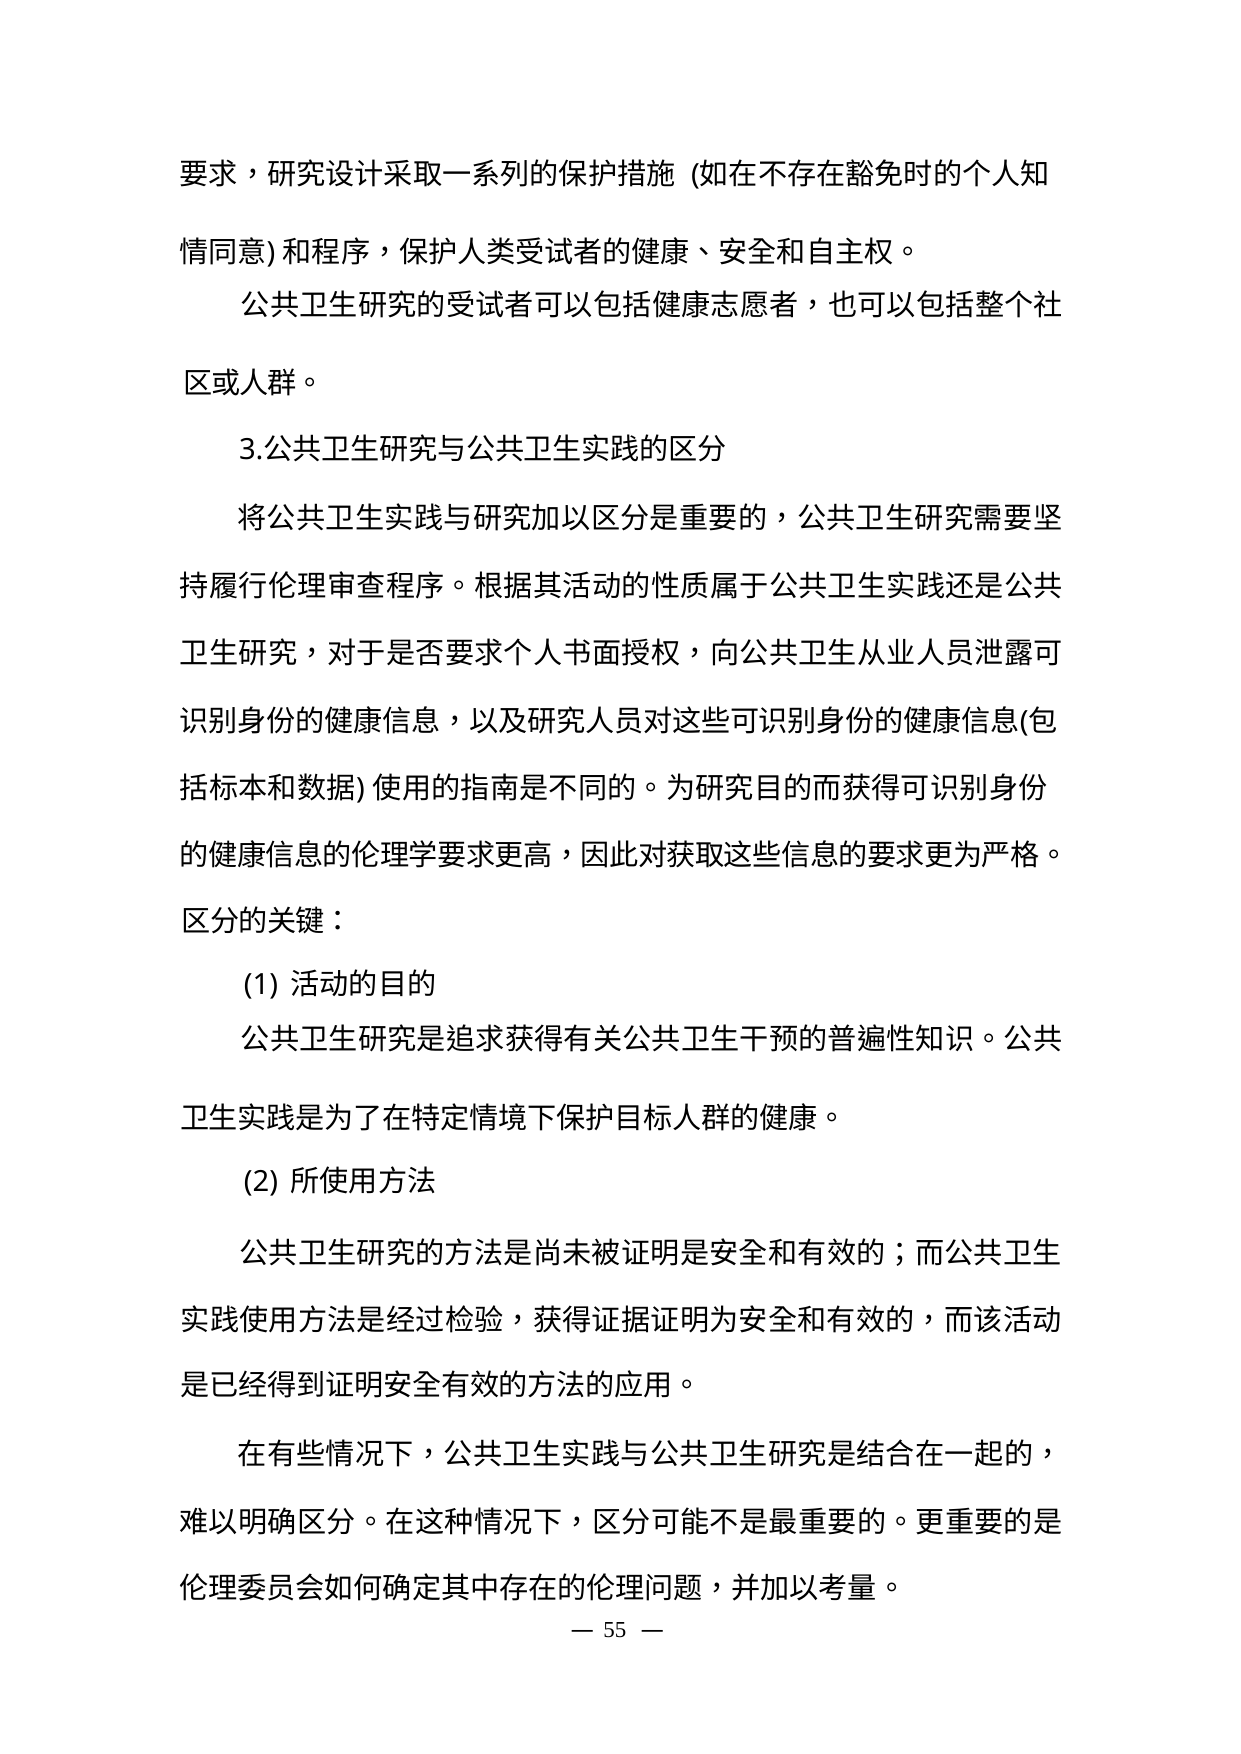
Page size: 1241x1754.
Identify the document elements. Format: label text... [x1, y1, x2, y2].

text 公共卫生研究的方法是尚未被证明是安全和有效的；而公共卫生 实践使用方法是经过检验，获得证据证明为安全和有效的，而该活动 [180, 1232, 1063, 1339]
text 将公共卫生实践与研究加以区分是重要的，公共卫生研究需要坚 持履行伦理审查程序。根据其活动的性质属于公共卫生实践还是公共 卫生研究，对于是否要求个人书面授权，向公共卫生从业人员泄露可 识别身份的健康信息，以及研究人员对这些可识别身份的健康信息(包 括标本和数据) 使用的指南是不同的。为研究目的而获得可识别身份 的健康信息的伦理学要求更高，因此对获取这些信息的要求更为严格。 [179, 498, 1069, 874]
text (2) 所使用方法 [244, 1163, 1069, 1199]
text (1) 活动的目的 [244, 966, 1069, 1002]
text 公共卫生研究是追求获得有关公共卫生干预的普遍性知识。公共 [179, 1035, 1063, 1100]
text 3.公共卫生研究与公共卫生实践的区分 [239, 431, 1069, 467]
text 情同意) 和程序，保护人类受试者的健康、安全和自主权。 [179, 234, 1069, 270]
text 是已经得到证明安全有效的方法的应用。 [180, 1367, 1069, 1403]
text 卫生实践是为了在特定情境下保护目标人群的健康。 [180, 1100, 1069, 1136]
text 伦理委员会如何确定其中存在的伦理问题，并加以考量。 [179, 1570, 1069, 1606]
text 区分的关键： [182, 902, 1069, 938]
text 在有些情况下，公共卫生实践与公共卫生研究是结合在一起的， 难以明确区分。在这种情况下，区分可能不是最重要的。更重要的是 [179, 1433, 1063, 1541]
text 公共卫生研究的受试者可以包括健康志愿者，也可以包括整个社 [179, 300, 1063, 365]
text 要求，研究设计采取一系列的保护措施 (如在不存在豁免时的个人知 [179, 169, 1069, 234]
text 区或人群。 [183, 365, 1069, 401]
